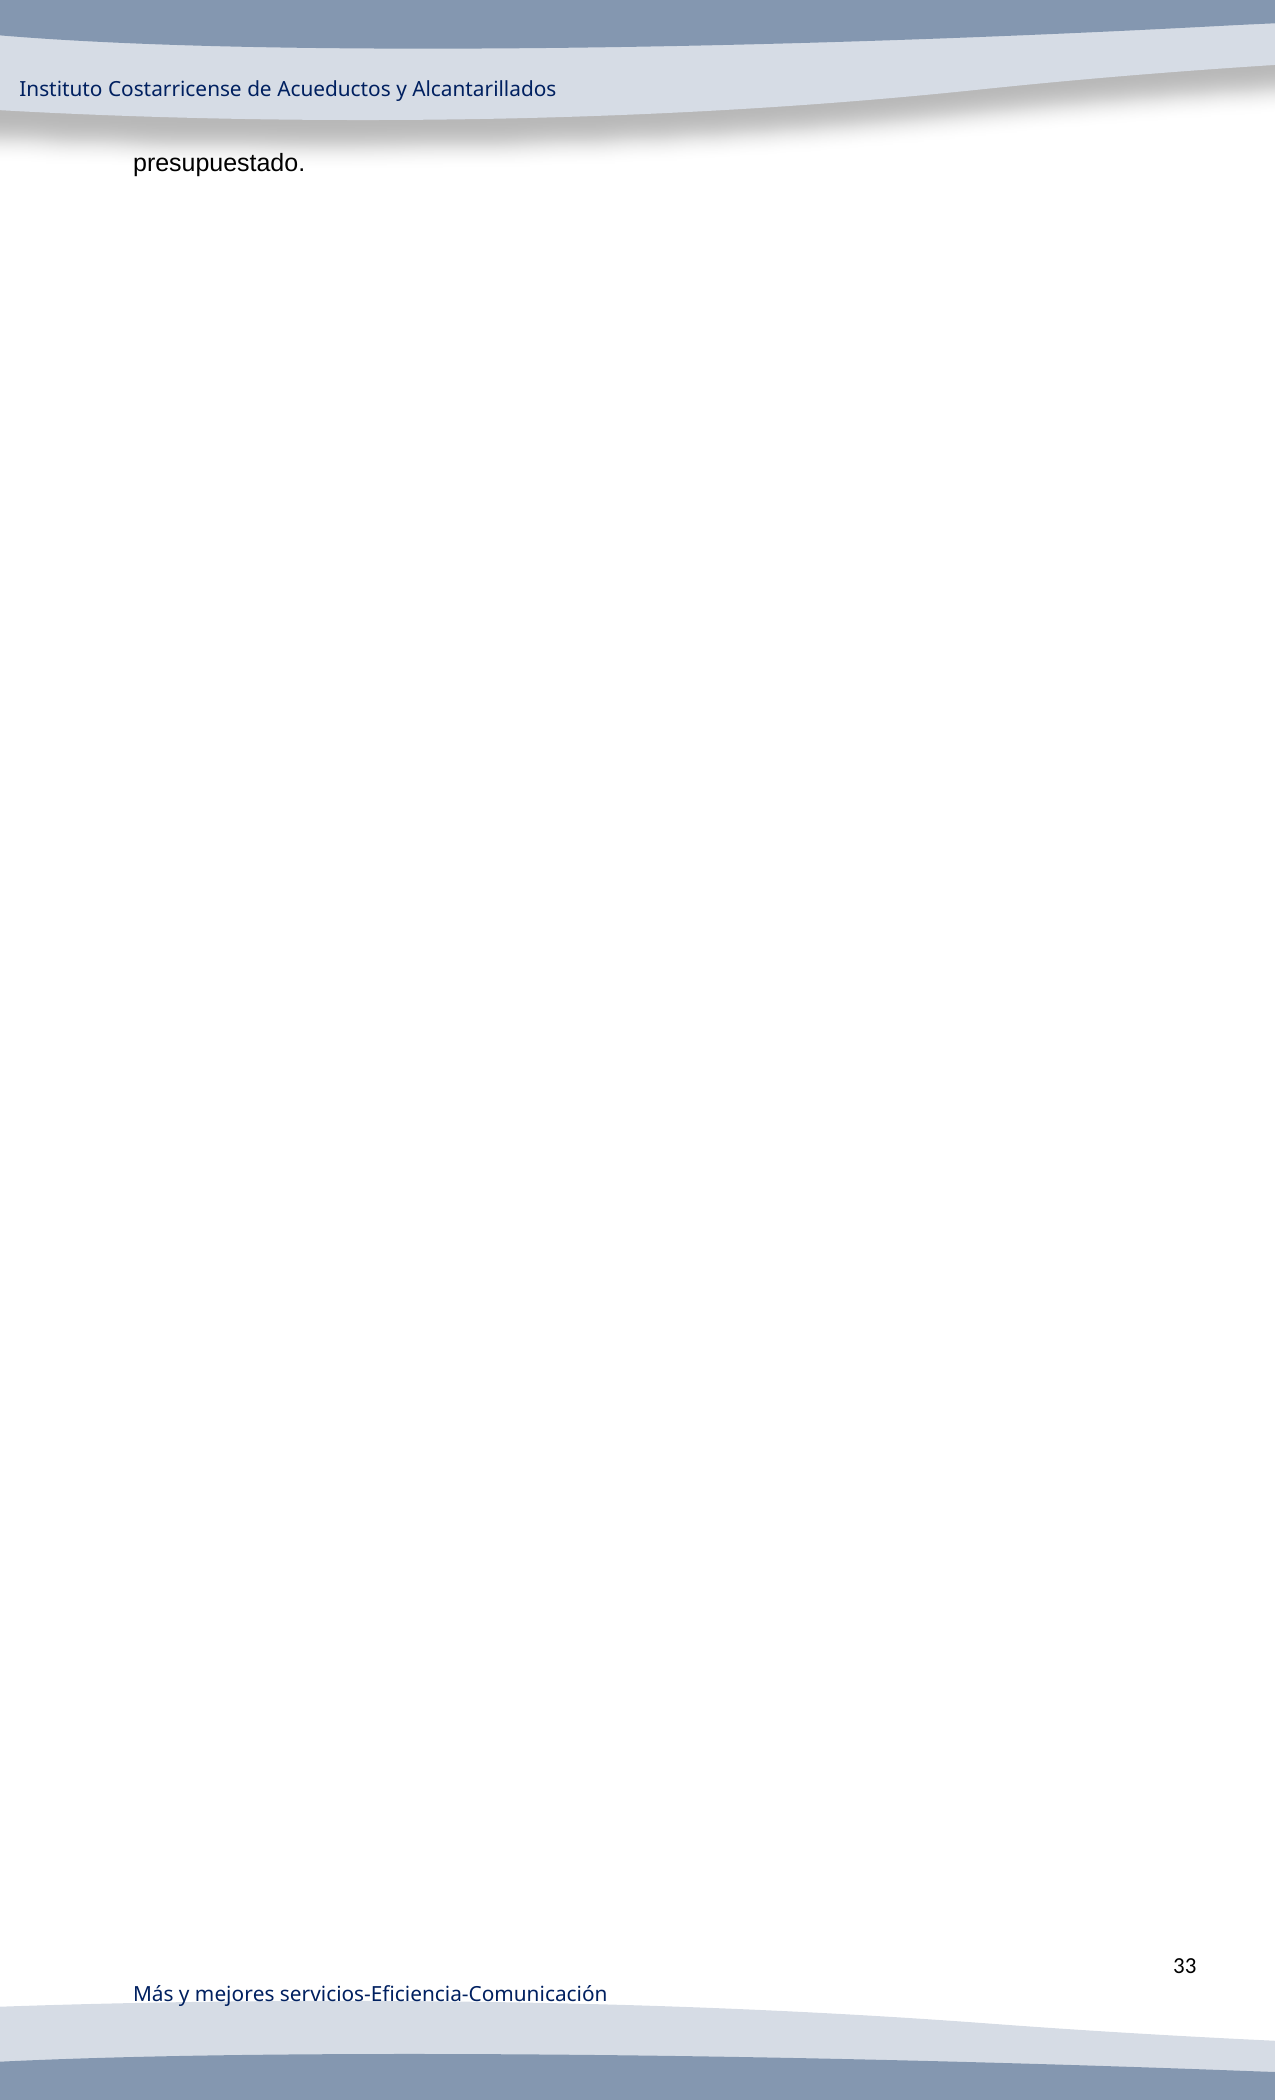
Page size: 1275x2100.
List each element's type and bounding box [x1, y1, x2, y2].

text [133, 148, 1196, 176]
